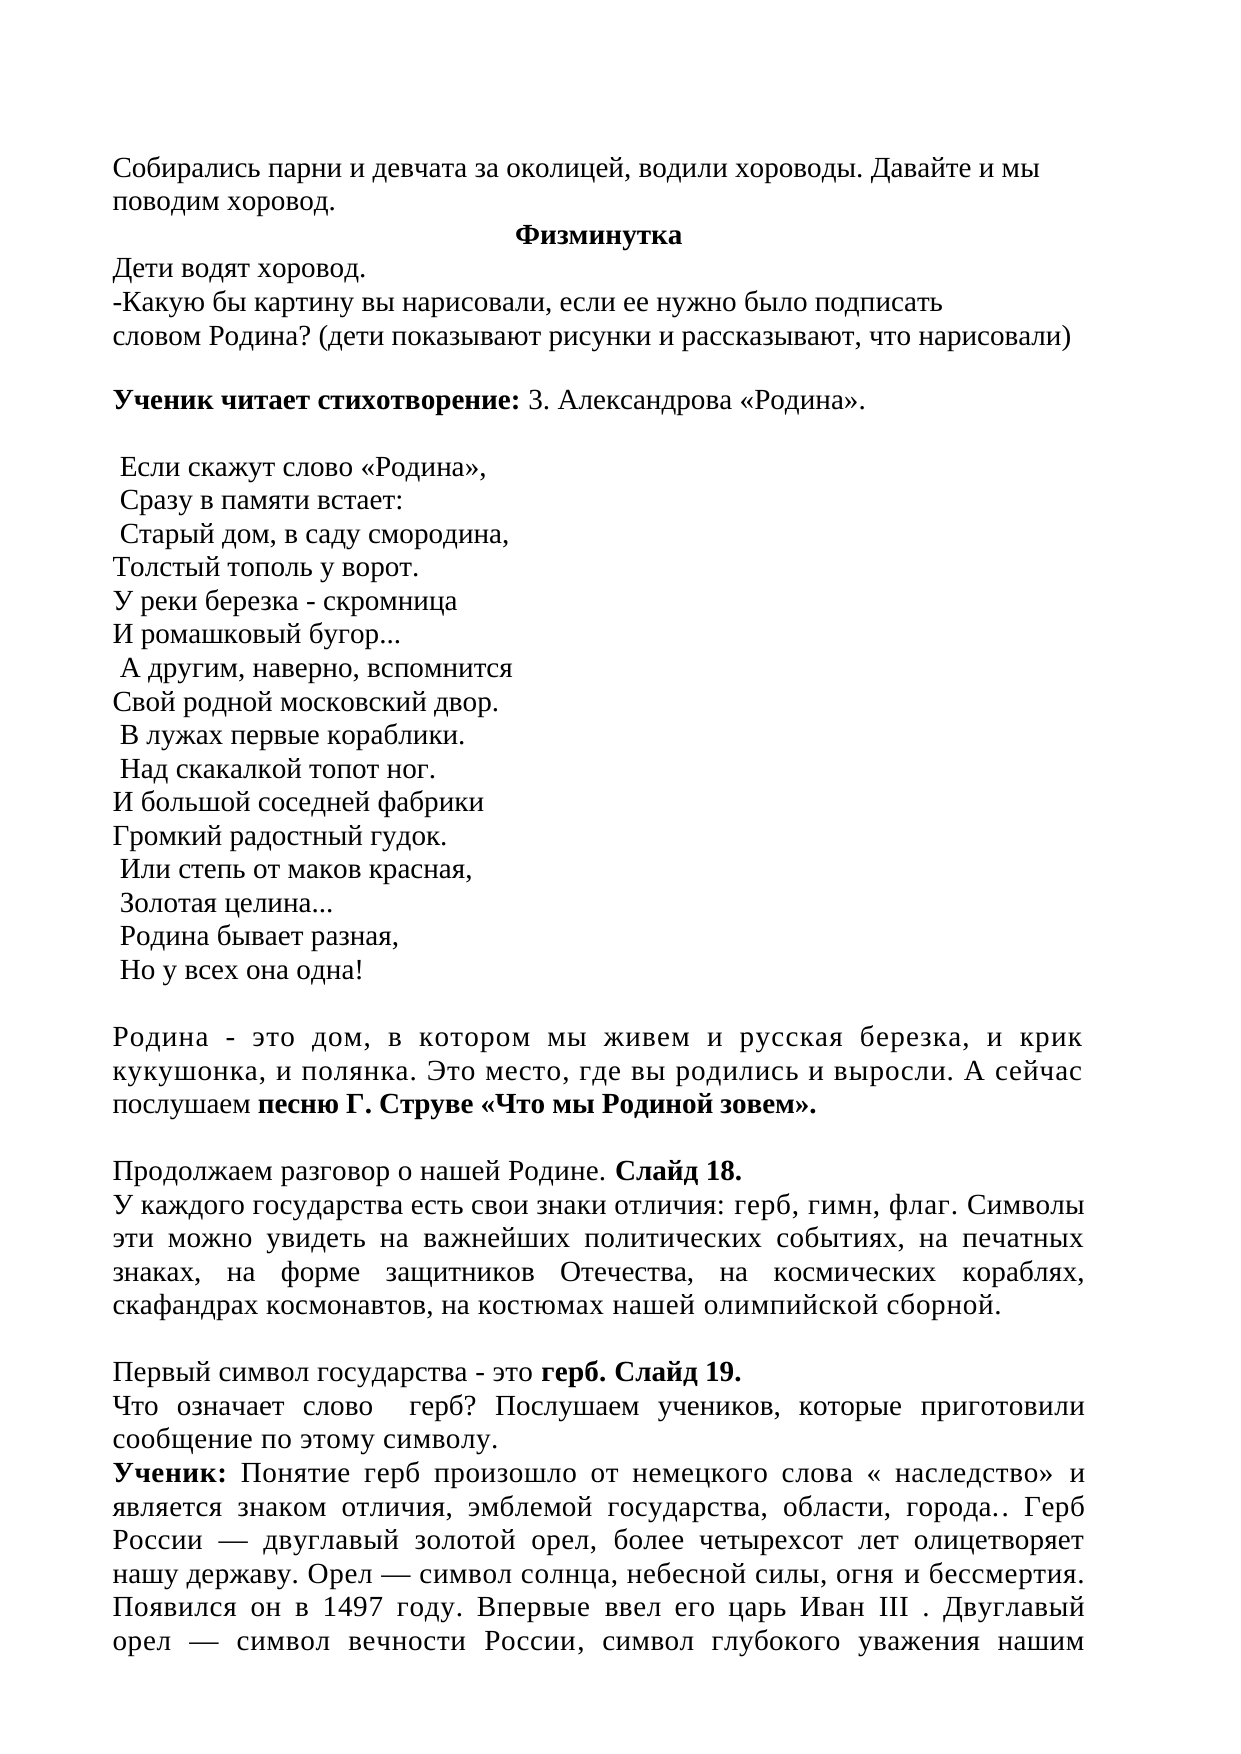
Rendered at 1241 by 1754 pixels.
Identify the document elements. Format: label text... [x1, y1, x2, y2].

text Старый дом, в саду смородина, [112, 516, 1085, 549]
text Сразу в памяти встает: [112, 482, 1085, 516]
text Дети водят хоровод. [112, 251, 1085, 284]
text Если скажут слово «Родина», [112, 449, 1085, 482]
text Продолжаем разговор о нашей Родине. Слайд 18. [112, 1153, 1085, 1187]
text В лужах первые кораблики. [112, 717, 1085, 751]
text Золотая целина... [112, 885, 1085, 918]
text Над скакалкой топот ног. [112, 751, 1085, 784]
text -Какую бы картину вы нарисовали, если ее нужно было подписать словом Родина? (дети показывают рисунки и рассказывают, что нарисовали) [112, 284, 1085, 351]
text Или степь от маков красная, [112, 851, 1085, 885]
text Громкий радостный гудок. [112, 818, 1085, 851]
text И ромашковый бугор... [112, 617, 1085, 650]
text Собирались парни и девчата за околицей, водили хороводы. Давайте и мы поводим хоровод. [112, 150, 1085, 217]
text Первый символ государства - это герб. Слайд 19. [112, 1354, 1085, 1388]
text А другим, наверно, вспомнится [112, 650, 1085, 684]
text Свой родной московский двор. [112, 684, 1085, 717]
text Родина - это дом, в котором мы живем и русская березка, и крик кукушонка, и полянка. Это место, где вы родились и выросли. А сейчас послушаем песню Г. Струве «Что мы Родиной зовем». [112, 1019, 1085, 1120]
text У реки березка - скромница [112, 583, 1085, 617]
text Что означает слово герб? Послушаем учеников, которые приготовили сообщение по этому символу. [112, 1388, 1085, 1455]
text У каждого государства есть свои знаки отличия: герб, гимн, флаг. Символы эти можно увидеть на важнейших политических событиях, на печатных знаках, на форме защитников Отечества, на космических кораблях, скафандрах космонавтов, на костюмах нашей олимпийской сборной. [112, 1187, 1085, 1321]
text И большой соседней фабрики [112, 784, 1085, 818]
text Ученик читает стихотворение: 3. Александрова «Родина». [112, 382, 1085, 415]
text Родина бывает разная, [112, 918, 1085, 952]
text Физминутка [112, 217, 1085, 251]
text Но у всех она одна! [112, 952, 1085, 986]
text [112, 1455, 1085, 1656]
text Толстый тополь у ворот. [112, 549, 1085, 583]
